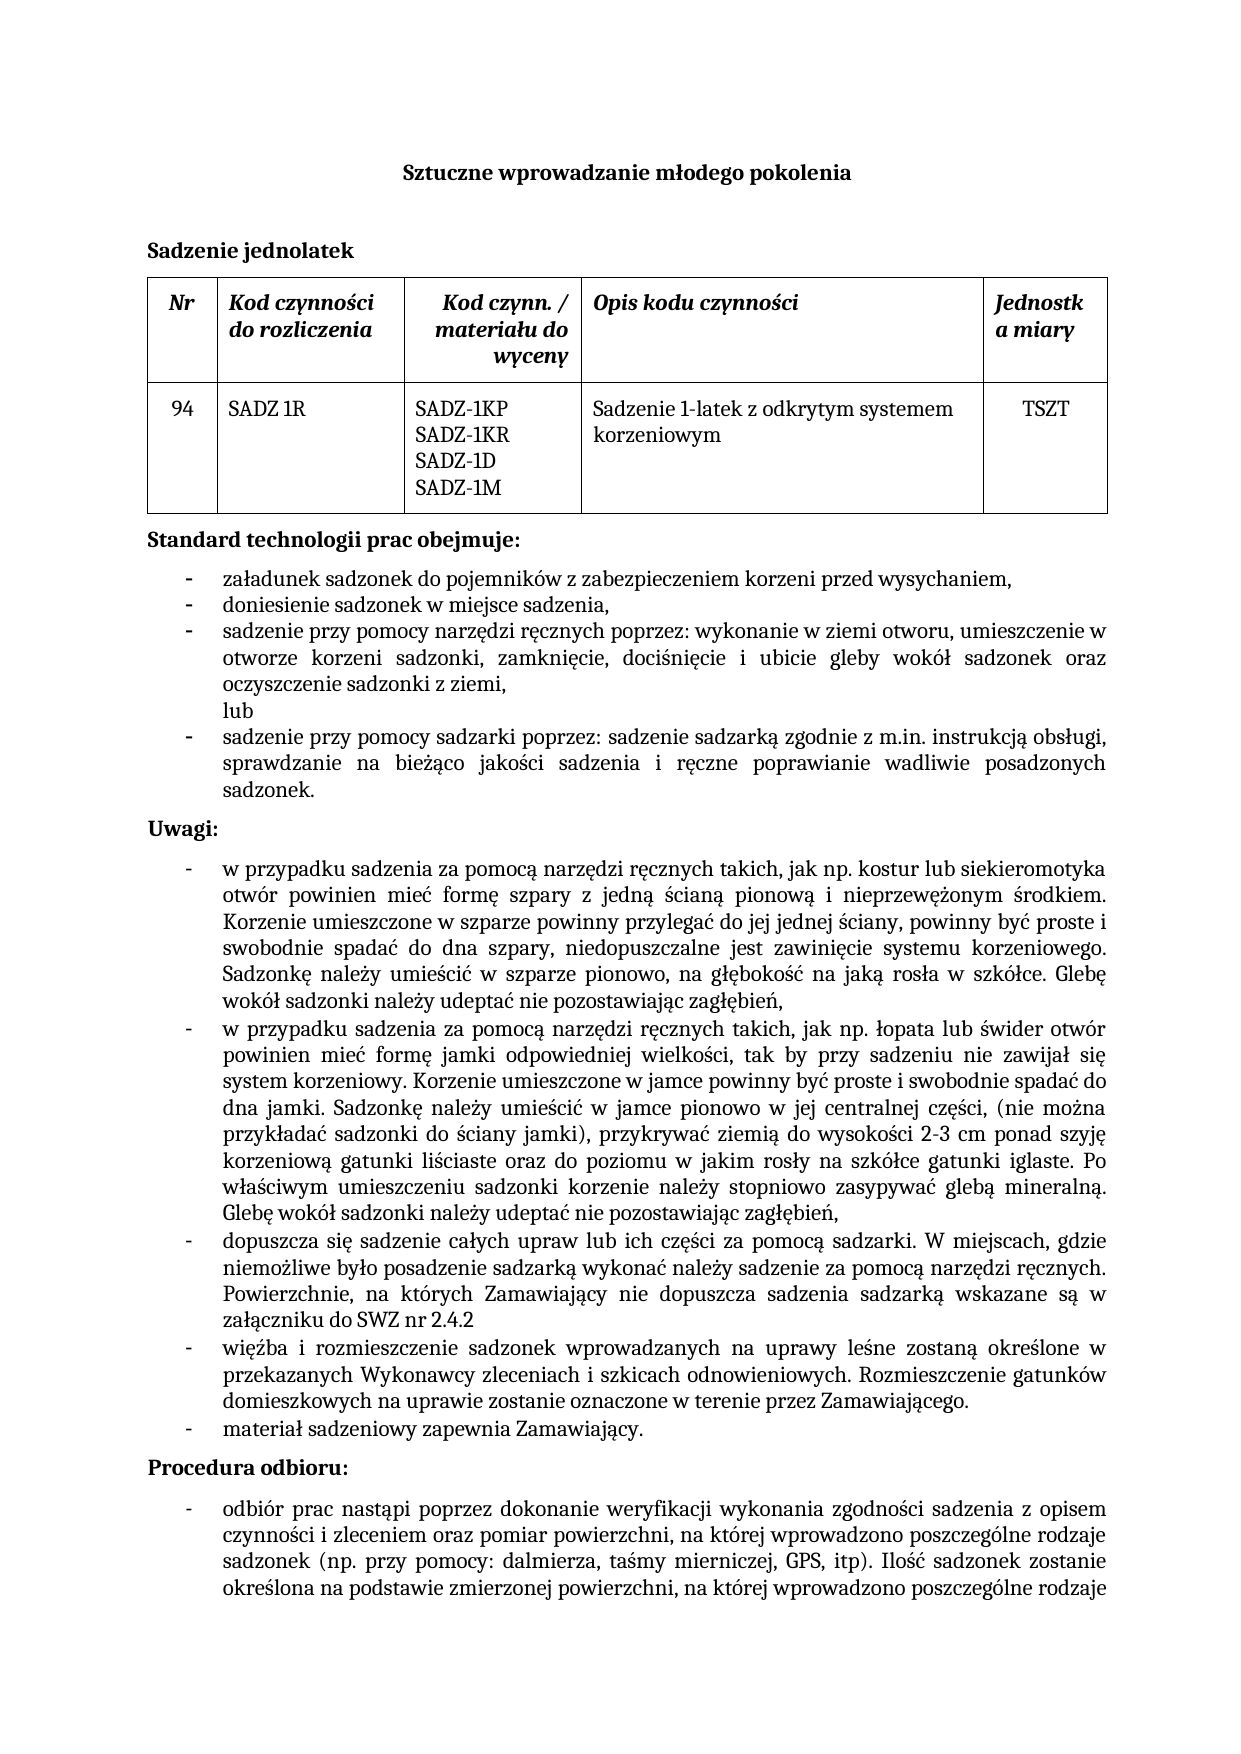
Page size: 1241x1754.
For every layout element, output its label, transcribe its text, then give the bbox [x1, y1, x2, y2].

list dopuszcza się sadzenie całych upraw lub ich części za pomocą sadzarki. W miejscach, gdzie niemożliwe było posadzenie sadzarką wykonać należy sadzenie za pomocą narzędzi ręcznych. Powierzchnie, na których Zamawiający nie dopuszcza sadzenia sadzarką wskazane są w załączniku do SWZ nr 2.4.2 [185, 1226, 1107, 1333]
list sadzenie przy pomocy narzędzi ręcznych poprzez: wykonanie w ziemi otworu, umieszczenie w otworze korzeni sadzonki, zamknięcie, dociśnięcie i ubicie gleby wokół sadzonek oraz oczyszczenie sadzonki z ziemi, [185, 618, 1107, 697]
list załadunek sadzonek do pojemników z zabezpieczeniem korzeni przed wysychaniem, [185, 566, 1107, 592]
list więźba i rozmieszczenie sadzonek wprowadzanych na uprawy leśne zostaną określone w przekazanych Wykonawcy zleceniach i szkicach odnowieniowych. Rozmieszczenie gatunków domieszkowych na uprawie zostanie oznaczone w terenie przez Zamawiającego. [185, 1333, 1107, 1414]
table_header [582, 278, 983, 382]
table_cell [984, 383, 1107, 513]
list lub [223, 697, 1107, 724]
text Procedura odbioru: [148, 1455, 1107, 1481]
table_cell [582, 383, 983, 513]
list sadzenie przy pomocy sadzarki poprzez: sadzenie sadzarką zgodnie z m.in. instrukcją obsługi, sprawdzanie na bieżąco jakości sadzenia i ręczne poprawianie wadliwie posadzonych sadzonek. [185, 724, 1107, 803]
list materiał sadzeniowy zapewnia Zamawiający. [185, 1414, 1107, 1442]
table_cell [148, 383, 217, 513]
text Sadzenie jednolatek [148, 238, 1107, 264]
list w przypadku sadzenia za pomocą narzędzi ręcznych takich, jak np. łopata lub świder otwór powinien mieć formę jamki odpowiedniej wielkości, tak by przy sadzeniu nie zawijał się system korzeniowy. Korzenie umieszczone w jamce powinny być proste i swobodnie spadać do dna jamki. Sadzonkę należy umieścić w jamce pionowo w jej centralnej części, (nie można przykładać sadzonki do ściany jamki), przykrywać ziemią do wysokości 2-3 cm ponad szyję korzeniową gatunki liściaste oraz do poziomu w jakim rosły na szkółce gatunki iglaste. Po właściwym umieszczeniu sadzonki korzenie należy stopniowo zasypywać glebą mineralną. Glebę wokół sadzonki należy udeptać nie pozostawiając zagłębień, [185, 1014, 1107, 1226]
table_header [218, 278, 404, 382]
list w przypadku sadzenia za pomocą narzędzi ręcznych takich, jak np. kostur lub siekieromotyka otwór powinien mieć formę szpary z jedną ścianą pionową i nieprzewężonym środkiem. Korzenie umieszczone w szparze powinny przylegać do jej jednej ściany, powinny być proste i swobodnie spadać do dna szpary, niedopuszczalne jest zawinięcie systemu korzeniowego. Sadzonkę należy umieścić w szparze pionowo, na głębokość na jaką rosła w szkółce. Glebę wokół sadzonki należy udeptać nie pozostawiając zagłębień, [185, 854, 1107, 1014]
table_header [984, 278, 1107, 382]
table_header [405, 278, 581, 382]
text Uwagi: [148, 815, 1107, 842]
text Sztuczne wprowadzanie młodego pokolenia [148, 160, 1107, 186]
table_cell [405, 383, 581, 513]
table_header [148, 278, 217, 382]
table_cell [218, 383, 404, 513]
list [185, 1494, 1107, 1601]
text Standard technologii prac obejmuje: [148, 527, 1107, 553]
list doniesienie sadzonek w miejsce sadzenia, [185, 592, 1107, 618]
